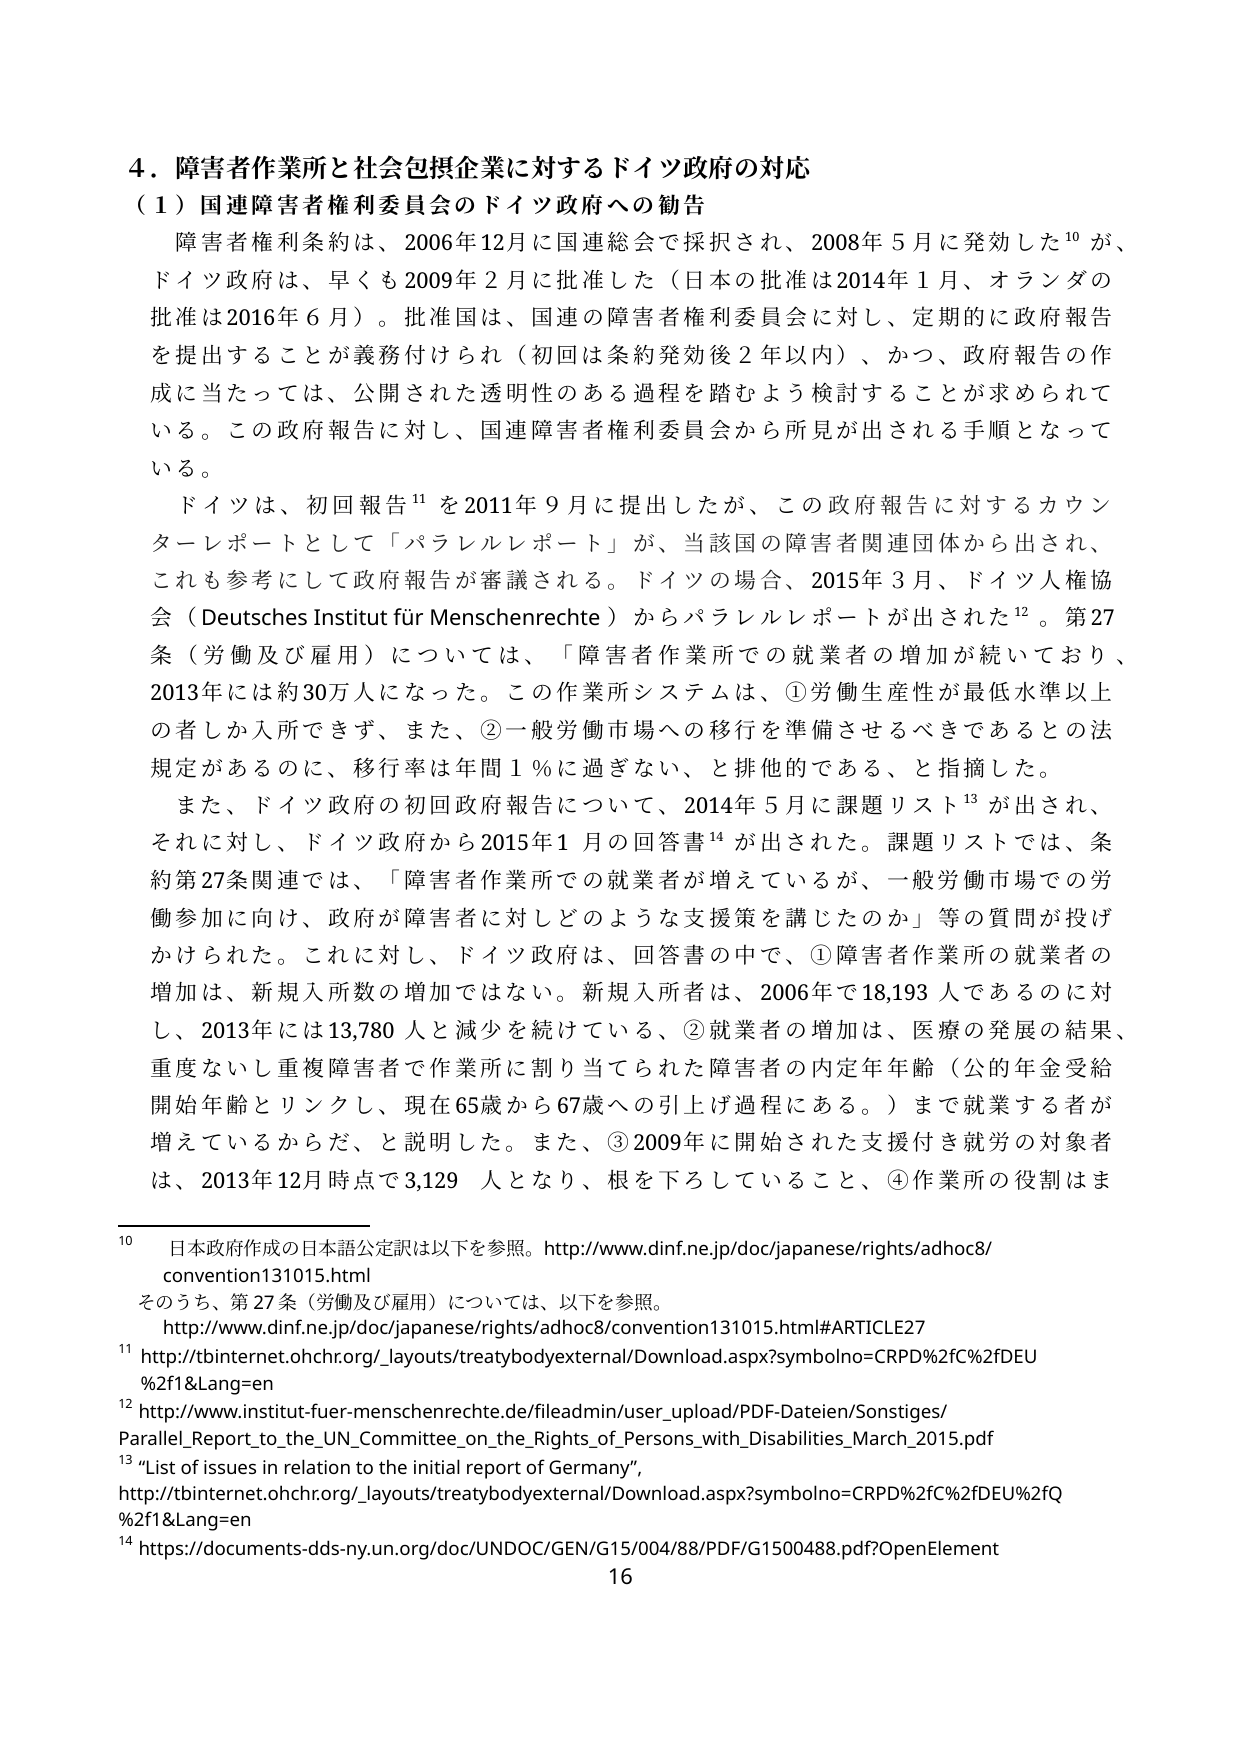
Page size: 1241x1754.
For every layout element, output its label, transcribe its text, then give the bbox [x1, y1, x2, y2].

text （１）国連障害者権利委員会のドイツ政府への勧告 [124, 185, 1116, 223]
text 障害者権利条約は、2006年12月に国連総会で採択され、2008年５月に発効したが、ドイツ政府は、早くも2009年２月に批准した（日本の批准は2014年１月、オランダの批准は2016年６月）。批准国は、国連の障害者権利委員会に対し、定期的に政府報告を提出することが義務付けられ（初回は条約発効後２年以内）、かつ、政府報告の作成に当たっては、公開された透明性のある過程を踏むよう検討することが求められている。この政府報告に対し、国連障害者権利委員会から所見が出される手順となっている。 [124, 223, 1116, 485]
text また、ドイツ政府の初回政府報告について、2014年５月に課題リストが出され、それに対し、ドイツ政府から2015年1月の回答書が出された。課題リストでは、条約第27条関連では、「障害者作業所での就業者が増えているが、一般労働市場での労働参加に向け、政府が障害者に対しどのような支援策を講じたのか」等の質問が投げかけられた。これに対し、ドイツ政府は、回答書の中で、①障害者作業所の就業者の増加は、新規入所数の増加ではない。新規入所者は、2006年で18,193人であるのに対し、2013年には13,780人と減少を続けている、②就業者の増加は、医療の発展の結果、重度ないし重複障害者で作業所に割り当てられた障害者の内定年年齢（公的年金受給開始年齢とリンクし、現在65歳から67歳への引上げ過程にある。）まで就業する者が増えているからだ、と説明した。また、③2009年に開始された支援付き就労の対象者は、2013年12月時点で3,129人となり、根を下ろしていること、④作業所の役割はまだ残っていると信じているが、作業所への入所は、重度度合が大きいか重複障害で一般労働市場での就業が難しい者に限定していること、⑤作業所の就業者に作業所外での労働生活参加機会を与える必要から、新たに連邦社会参加法を制定し、その中で社会統合支援措置を拡充する計画を持っていること、等を表明した。また、各州が実施している一般労働市場での就業を支援する方策のリストを回答書に添付した。 [124, 785, 1116, 1198]
text ４．障害者作業所と社会包摂企業に対するドイツ政府の対応 [124, 148, 1116, 185]
text ドイツは、初回報告を2011年９月に提出したが、この政府報告に対するカウンターレポートとして「パラレルレポート」が、当該国の障害者関連団体から出され、これも参考にして政府報告が審議される。ドイツの場合、2015年３月、ドイツ人権協会（Deutsches Institut für Menschenrechte）からパラレルレポートが出された。第27条（労働及び雇用）については、「障害者作業所での就業者の増加が続いており、2013年には約30万人になった。この作業所システムは、①労働生産性が最低水準以上の者しか入所できず、また、②一般労働市場への移行を準備させるべきであるとの法規定があるのに、移行率は年間１％に過ぎない、と排他的である、と指摘した。 [124, 485, 1116, 785]
